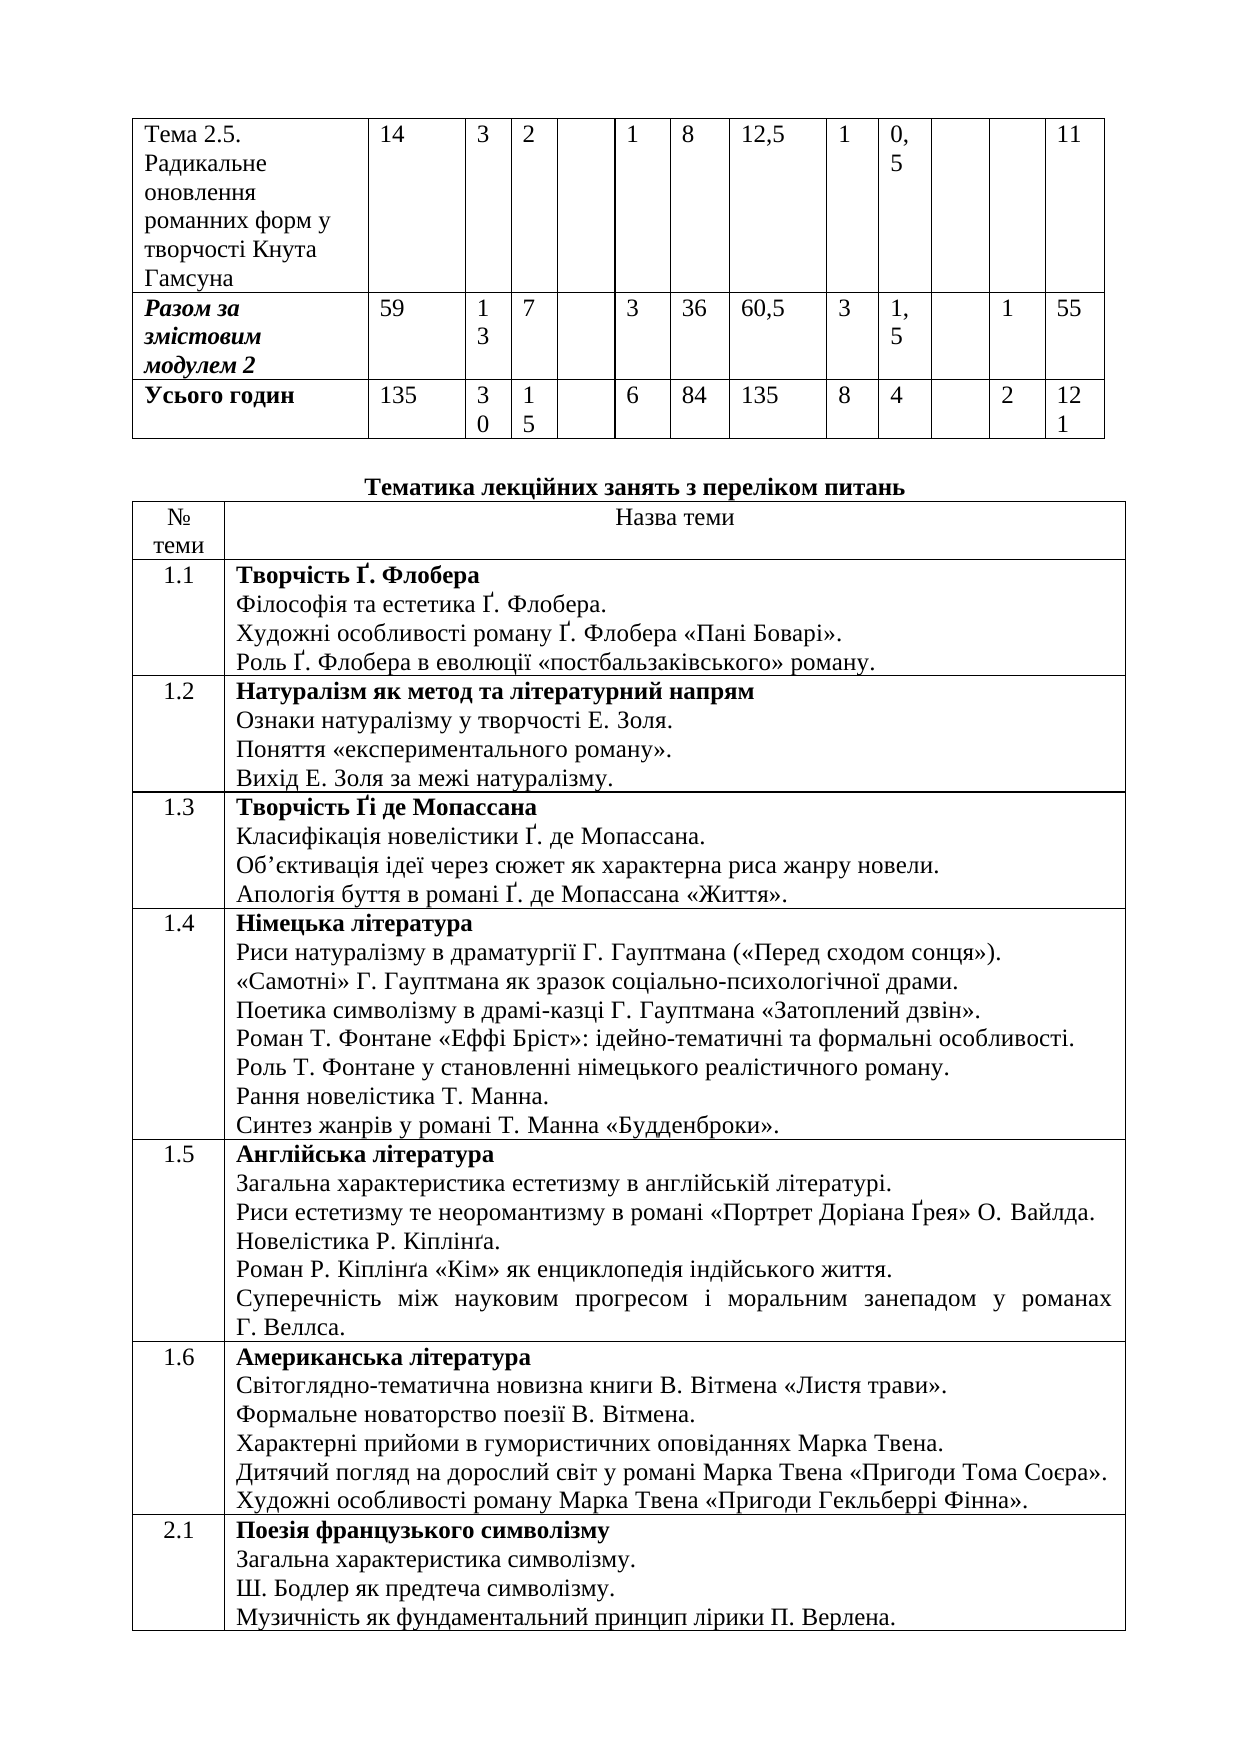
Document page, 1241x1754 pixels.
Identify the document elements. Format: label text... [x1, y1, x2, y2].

table_cell 55 [1046, 293, 1104, 379]
table_cell 6 [616, 380, 670, 437]
table_cell 60,5 [730, 293, 826, 379]
table_cell 121 [1046, 380, 1104, 437]
table_cell 14 [369, 119, 465, 292]
table_cell 1.2 [133, 676, 224, 791]
table_cell 1.1 [133, 560, 224, 675]
table_cell 8 [827, 380, 878, 437]
table_cell Німецька література Риси натуралізму в драматургії Г. Гауптмана («Перед сходом сонця»). «Самотні» Г. Гауптмана як зразок соціально-психологічної драми. Поетика символізму в драмі-казці Г. Гауптмана «Затоплений дзвін». Роман Т. Фонтане «Еффі Бріст»: ідейно-тематичні та формальні особливості. Роль Т. Фонтане у становленні німецького реалістичного роману. Рання новелістика Т. Манна. Синтез жанрів у романі Т. Манна «Будденброки». [225, 909, 1125, 1138]
table_cell [932, 119, 989, 292]
table_cell [932, 380, 989, 437]
table_cell 2 [990, 380, 1045, 437]
table_header № теми [133, 502, 224, 559]
table_cell Творчість Ґ. Флобера Філософія та естетика Ґ. Флобера. Художні особливості роману Ґ. Флобера «Пані Боварі». Роль Ґ. Флобера в еволюції «постбальзаківського» роману. [225, 560, 1125, 675]
table_cell [558, 380, 614, 437]
table_cell Натуралізм як метод та літературний напрям Ознаки натуралізму у творчості Е. Золя. Поняття «експериментального роману». Вихід Е. Золя за межі натуралізму. [225, 676, 1125, 791]
table_cell [558, 293, 614, 379]
table_cell 1 [616, 119, 670, 292]
table_cell 3 [616, 293, 670, 379]
table_cell 2 [512, 119, 557, 292]
table_cell 7 [512, 293, 557, 379]
text Тематика лекційних занять з переліком питань [118, 472, 1152, 501]
table_cell 1.5 [133, 1140, 224, 1341]
table_cell 1.4 [133, 909, 224, 1138]
table_cell 1 [990, 293, 1045, 379]
table_cell 8 [671, 119, 729, 292]
table_cell Усього годин [133, 380, 368, 437]
table_cell 135 [730, 380, 826, 437]
table_cell 1,5 [879, 293, 931, 379]
table_cell 30 [466, 380, 511, 437]
table_cell 12,5 [730, 119, 826, 292]
table_cell 4 [879, 380, 931, 437]
table_cell 1.3 [133, 793, 224, 907]
table_cell [558, 119, 614, 292]
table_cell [225, 1515, 1125, 1630]
table_header Назва теми [225, 502, 1125, 559]
table_cell [990, 119, 1045, 292]
table_cell 84 [671, 380, 729, 437]
table_cell 13 [466, 293, 511, 379]
table_cell 59 [369, 293, 465, 379]
table_cell Разом за змістовим модулем 2 [133, 293, 368, 379]
table_cell [932, 293, 989, 379]
table_cell Англійська література Загальна характеристика естетизму в англійській літературі. Риси естетизму те неоромантизму в романі «Портрет Доріана Ґрея» О. Вайлда. Новелістика Р. Кіплінґа. Роман Р. Кіплінґа «Кім» як енциклопедія індійського життя. Суперечність між науковим прогресом і моральним занепадом у романах Г. Веллса. [225, 1140, 1125, 1341]
table_cell 3 [827, 293, 878, 379]
table_cell 135 [369, 380, 465, 437]
table_cell 1 [827, 119, 878, 292]
table_cell 15 [512, 380, 557, 437]
table_cell 11 [1046, 119, 1104, 292]
table_cell 2.1 [133, 1515, 224, 1630]
table_cell 1.6 [133, 1342, 224, 1514]
table_cell 3 [466, 119, 511, 292]
table_cell Тема 2.5. Радикальне оновлення романних форм у творчості Кнута Гамсуна [133, 119, 368, 292]
table_cell Американська література Світоглядно-тематична новизна книги В. Вітмена «Листя трави». Формальне новаторство поезії В. Вітмена. Характерні прийоми в гумористичних оповіданнях Марка Твена. Дитячий погляд на дорослий світ у романі Марка Твена «Пригоди Тома Соєра». Художні особливості роману Марка Твена «Пригоди Гекльберрі Фінна». [225, 1342, 1125, 1514]
table_cell 0,5 [879, 119, 931, 292]
table_cell Творчість Ґі де Мопассана Класифікація новелістики Ґ. де Мопассана. Об’єктивація ідеї через сюжет як характерна риса жанру новели. Апологія буття в романі Ґ. де Мопассана «Життя». [225, 793, 1125, 907]
table_cell 36 [671, 293, 729, 379]
